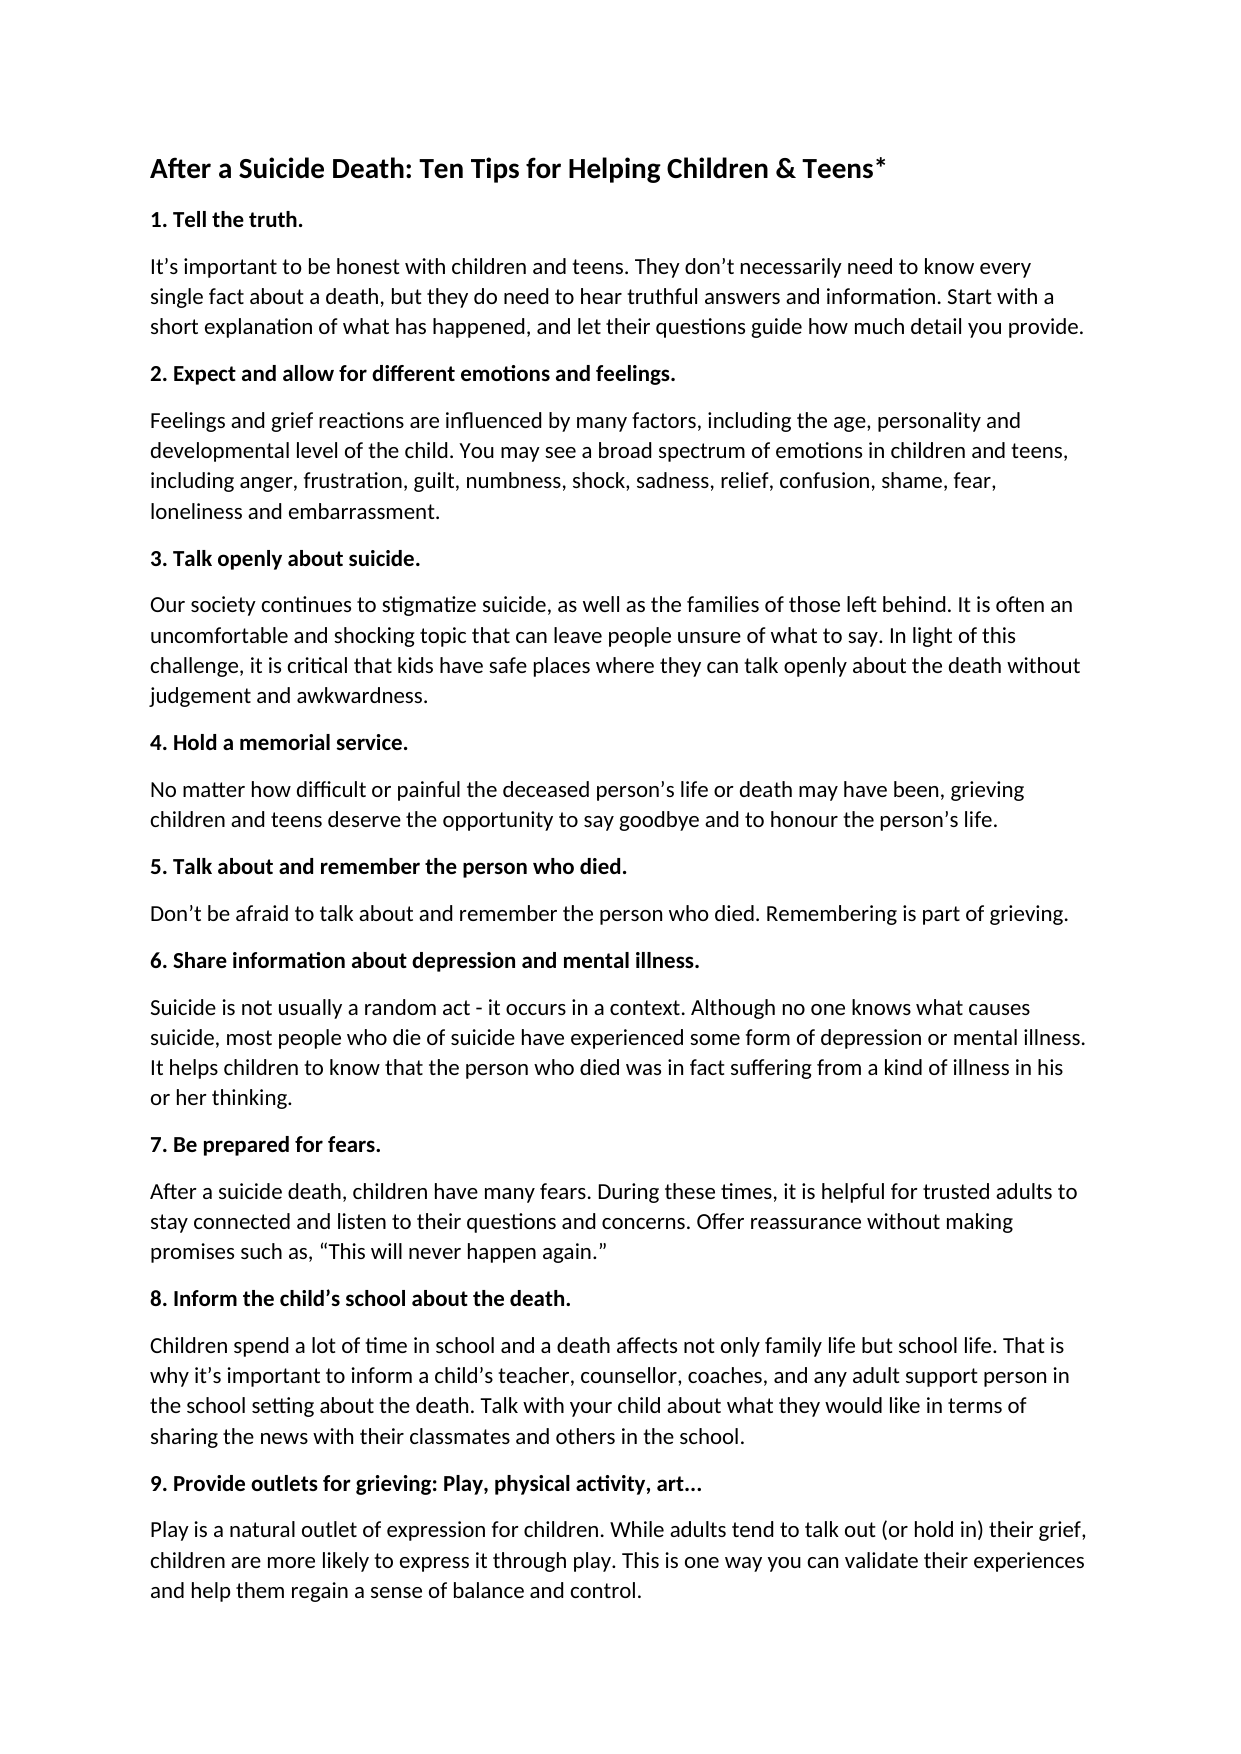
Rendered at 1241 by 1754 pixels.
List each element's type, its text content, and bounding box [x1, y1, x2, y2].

text 6. Share information about depression and mental illness. [150, 946, 1090, 974]
text Play is a natural outlet of expression for children. While adults tend to talk out (or hold in) their grief, children are more likely to express it through play. This is one way you can validate their experiences and help them regain a sense of balance and control. [150, 1516, 1090, 1604]
text 2. Expect and allow for different emotions and feelings. [150, 359, 1090, 387]
text 1. Tell the truth. [150, 205, 1090, 233]
text Children spend a lot of time in school and a death affects not only family life but school life. That is why it’s important to inform a child’s teacher, counsellor, coaches, and any adult support person in the school setting about the death. Talk with your child about what they would like in terms of sharing the news with their classmates and others in the school. [150, 1331, 1090, 1450]
text Our society continues to stigmatize suicide, as well as the families of those left behind. It is often an uncomfortable and shocking topic that can leave people unsure of what to say. In light of this challenge, it is critical that kids have safe places where they can talk openly about the death without judgement and awkwardness. [150, 591, 1090, 709]
text 5. Talk about and remember the person who died. [150, 852, 1090, 880]
text 3. Talk openly about suicide. [150, 544, 1090, 572]
text 9. Provide outlets for grieving: Play, physical activity, art... [150, 1469, 1090, 1497]
text After a Suicide Death: Ten Tips for Helping Children & Teens* [150, 150, 1090, 186]
text 8. Inform the child’s school about the death. [150, 1284, 1090, 1312]
text Suicide is not usually a random act - it occurs in a context. Although no one knows what causes suicide, most people who die of suicide have experienced some form of depression or mental illness. It helps children to know that the person who died was in fact suffering from a kind of illness in his or her thinking. [150, 993, 1090, 1111]
text Feelings and grief reactions are influenced by many factors, including the age, personality and developmental level of the child. You may see a broad spectrum of emotions in children and teens, including anger, frustration, guilt, numbness, shock, sadness, relief, confusion, shame, fear, loneliness and embarrassment. [150, 406, 1090, 525]
text No matter how difficult or painful the deceased person’s life or death may have been, grieving children and teens deserve the opportunity to say goodbye and to honour the person’s life. [150, 775, 1090, 833]
text After a suicide death, children have many fears. During these times, it is helpful for trusted adults to stay connected and listen to their questions and concerns. Offer reassurance without making promises such as, “This will never happen again.” [150, 1177, 1090, 1265]
text Don’t be afraid to talk about and remember the person who died. Remembering is part of grieving. [150, 899, 1090, 927]
text 4. Hold a memorial service. [150, 728, 1090, 756]
text 7. Be prepared for fears. [150, 1130, 1090, 1158]
text It’s important to be honest with children and teens. They don’t necessarily need to know every single fact about a death, but they do need to hear truthful answers and information. Start with a short explanation of what has happened, and let their questions guide how much detail you provide. [150, 252, 1090, 340]
